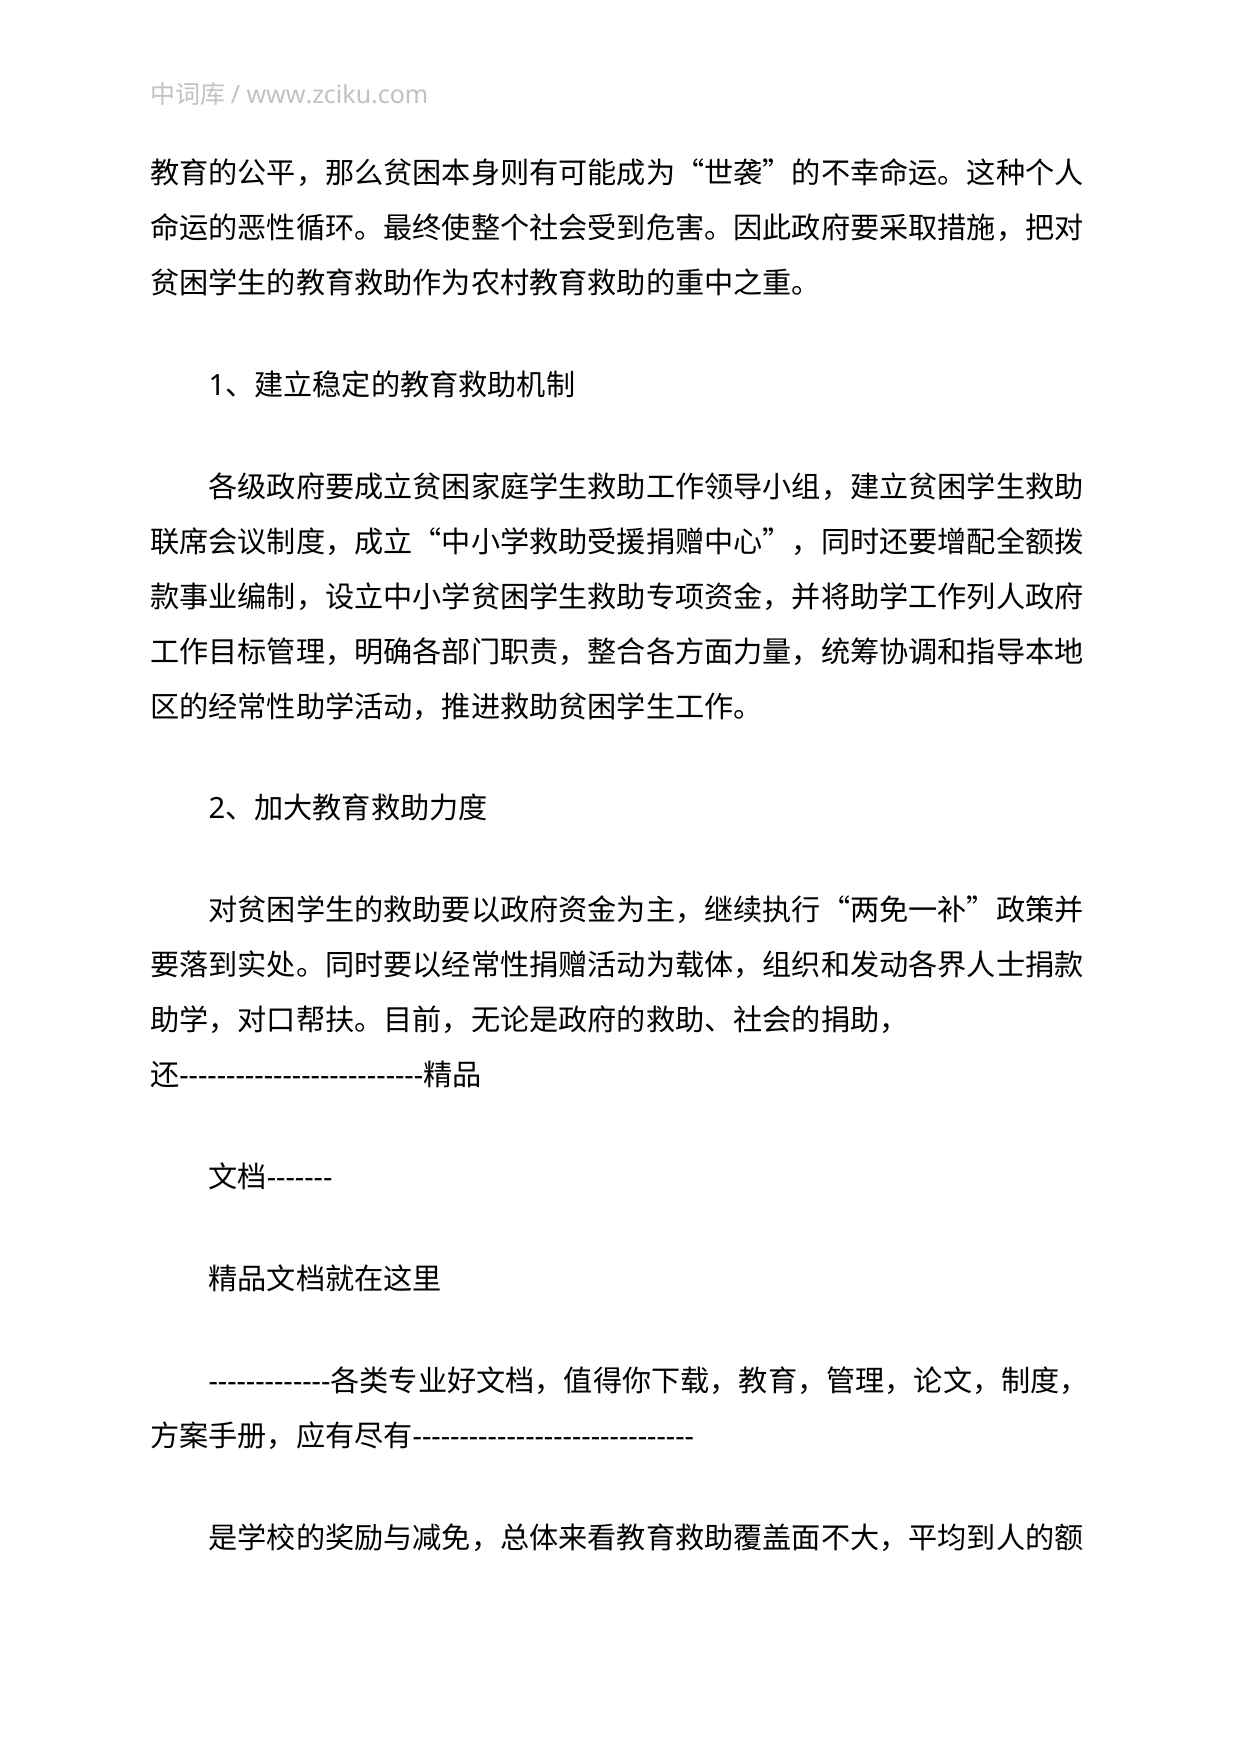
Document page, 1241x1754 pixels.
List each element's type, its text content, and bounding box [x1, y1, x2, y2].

text 各级政府要成立贫困家庭学生救助工作领导小组，建立贫困学生救助联席会议制度，成立“中小学救助受援捐赠中心”，同时还要增配全额拨款事业编制，设立中小学贫困学生救助专项资金，并将助学工作列人政府工作目标管理，明确各部门职责，整合各方面力量，统筹协调和指导本地区的经常性助学活动，推进救助贫困学生工作。 [150, 463, 1090, 725]
text 2、加大教育救助力度 [150, 785, 1090, 827]
text -------------各类专业好文档，值得你下载，教育，管理，论文，制度，方案手册，应有尽有------------------------------ [150, 1357, 1090, 1455]
text 1、建立稳定的教育救助机制 [150, 362, 1090, 404]
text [150, 1514, 1090, 1557]
text 精品文档就在这里 [150, 1256, 1090, 1298]
text 文档------- [150, 1153, 1090, 1196]
text 对贫困学生的救助要以政府资金为主，继续执行“两免一补”政策并要落到实处。同时要以经常性捐赠活动为载体，组织和发动各界人士捐款助学，对口帮扶。目前，无论是政府的救助、社会的捐助，还--------------------------精品 [150, 887, 1090, 1094]
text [150, 150, 1090, 302]
